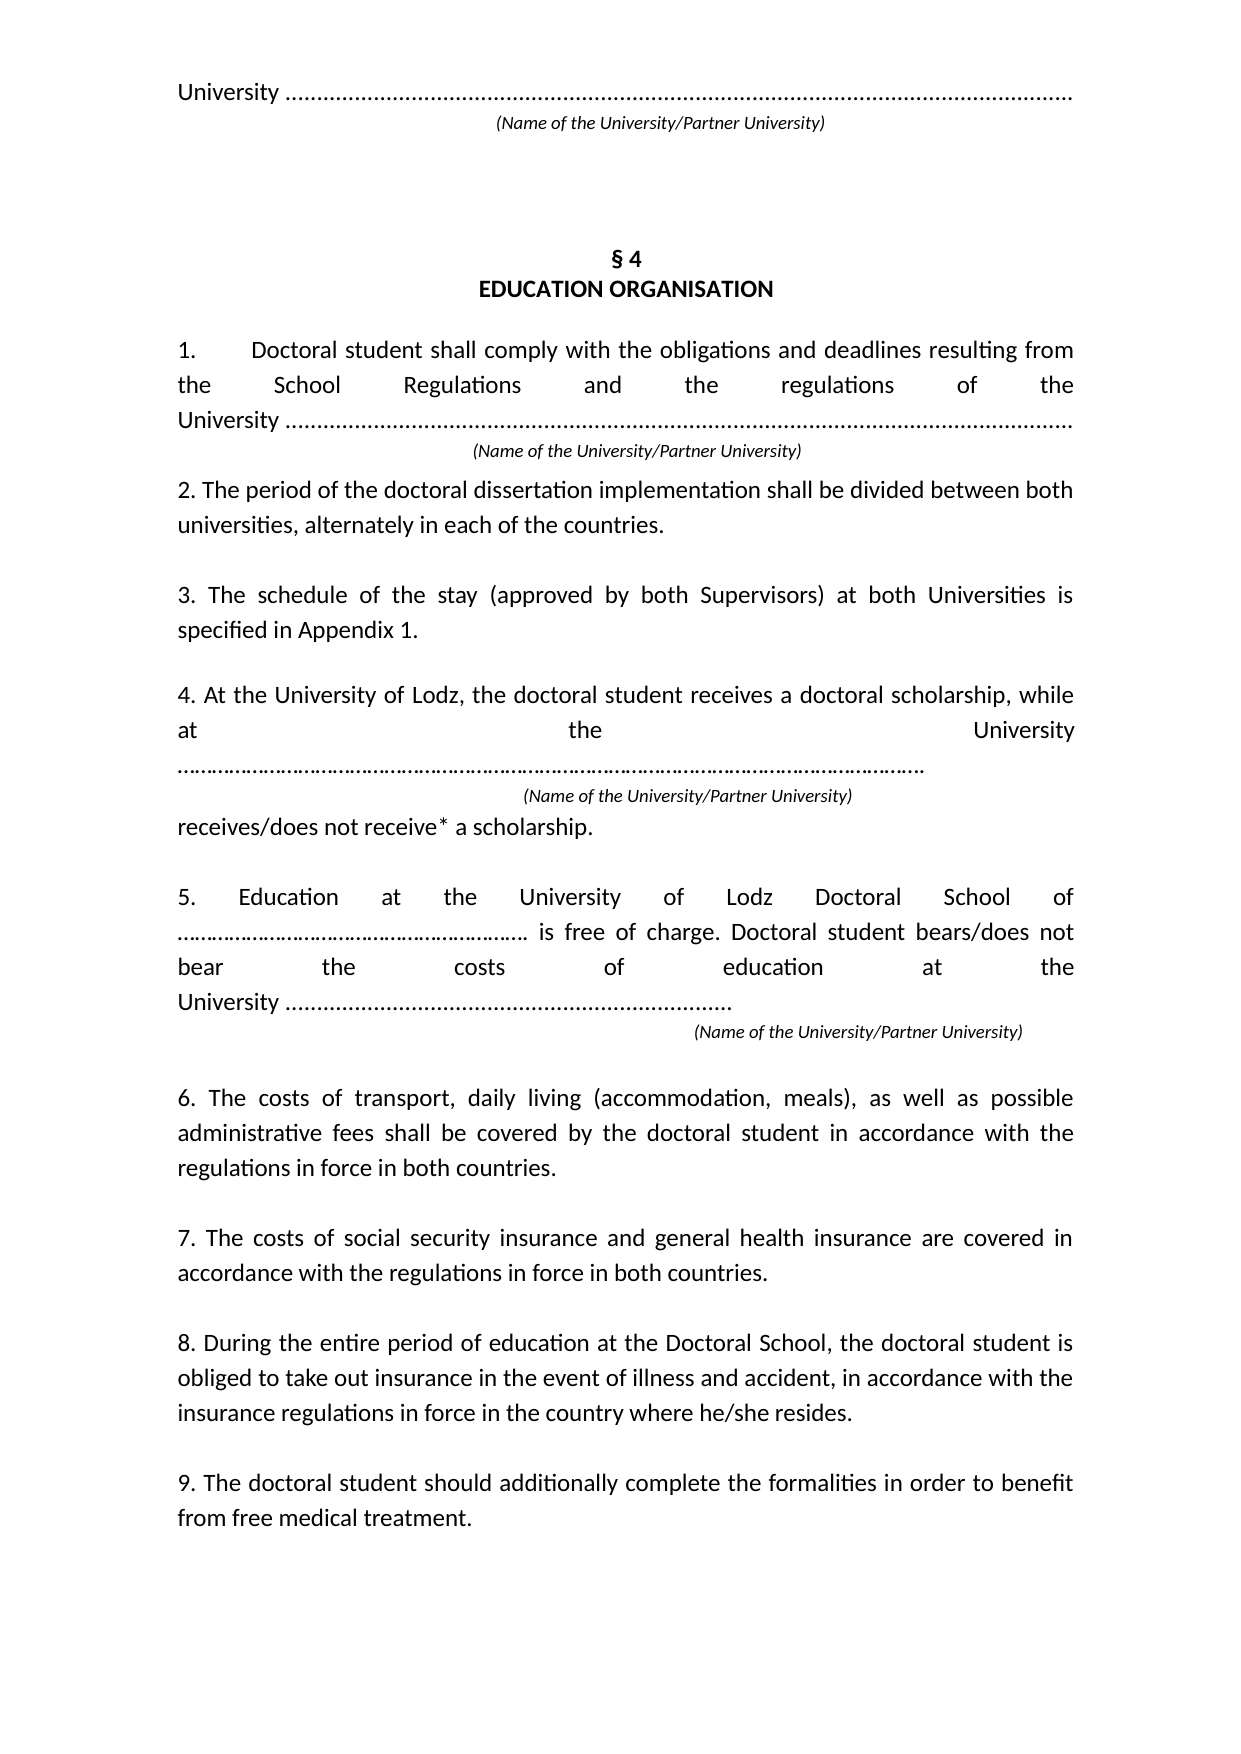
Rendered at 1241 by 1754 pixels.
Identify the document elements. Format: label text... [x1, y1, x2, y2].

text (Name of the University/Partner University) [325, 111, 1075, 134]
text 6. The costs of transport, daily living (accommodation, meals), as well as possible administrative fees shall be covered by the doctoral student in accordance with the regulations in force in both countries. [177, 1082, 1075, 1182]
list Doctoral student shall comply with the obligations and deadlines resulting from the School Regulations and the regulations of the University ............................................................................................................................. [177, 334, 1075, 435]
text (Name of the University/Partner University) [398, 784, 1075, 807]
text 7. The costs of social security insurance and general health insurance are covered in accordance with the regulations in force in both countries. [177, 1222, 1075, 1287]
text 8. During the entire period of education at the Doctoral School, the doctoral student is obliged to take out insurance in the event of illness and accident, in accordance with the insurance regulations in force in the country where he/she resides. [177, 1327, 1075, 1427]
text 4. At the University of Lodz, the doctoral student receives a doctoral scholarship, while at the University …………………………………………………………………………………………………………………. [177, 679, 1075, 780]
text 3. The schedule of the stay (approved by both Supervisors) at both Universities is specified in Appendix 1. [177, 579, 1075, 644]
text (Name of the University/Partner University) [398, 439, 1134, 462]
text (Name of the University/Partner University) [620, 1021, 1075, 1043]
text 2. The period of the doctoral dissertation implementation shall be divided between both universities, alternately in each of the countries. [177, 474, 1075, 539]
text receives/does not receive* a scholarship. [177, 811, 1075, 841]
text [177, 76, 1075, 107]
text EDUCATION ORGANISATION [177, 273, 1075, 304]
text 9. The doctoral student should additionally complete the formalities in order to benefit from free medical treatment. [177, 1467, 1075, 1532]
text § 4 [177, 243, 1075, 273]
text 5. Education at the University of Lodz Doctoral School of ……………………………………………………. is free of charge. Doctoral student bears/does not bear the costs of education at the University ....................................................................... [177, 881, 1075, 1016]
